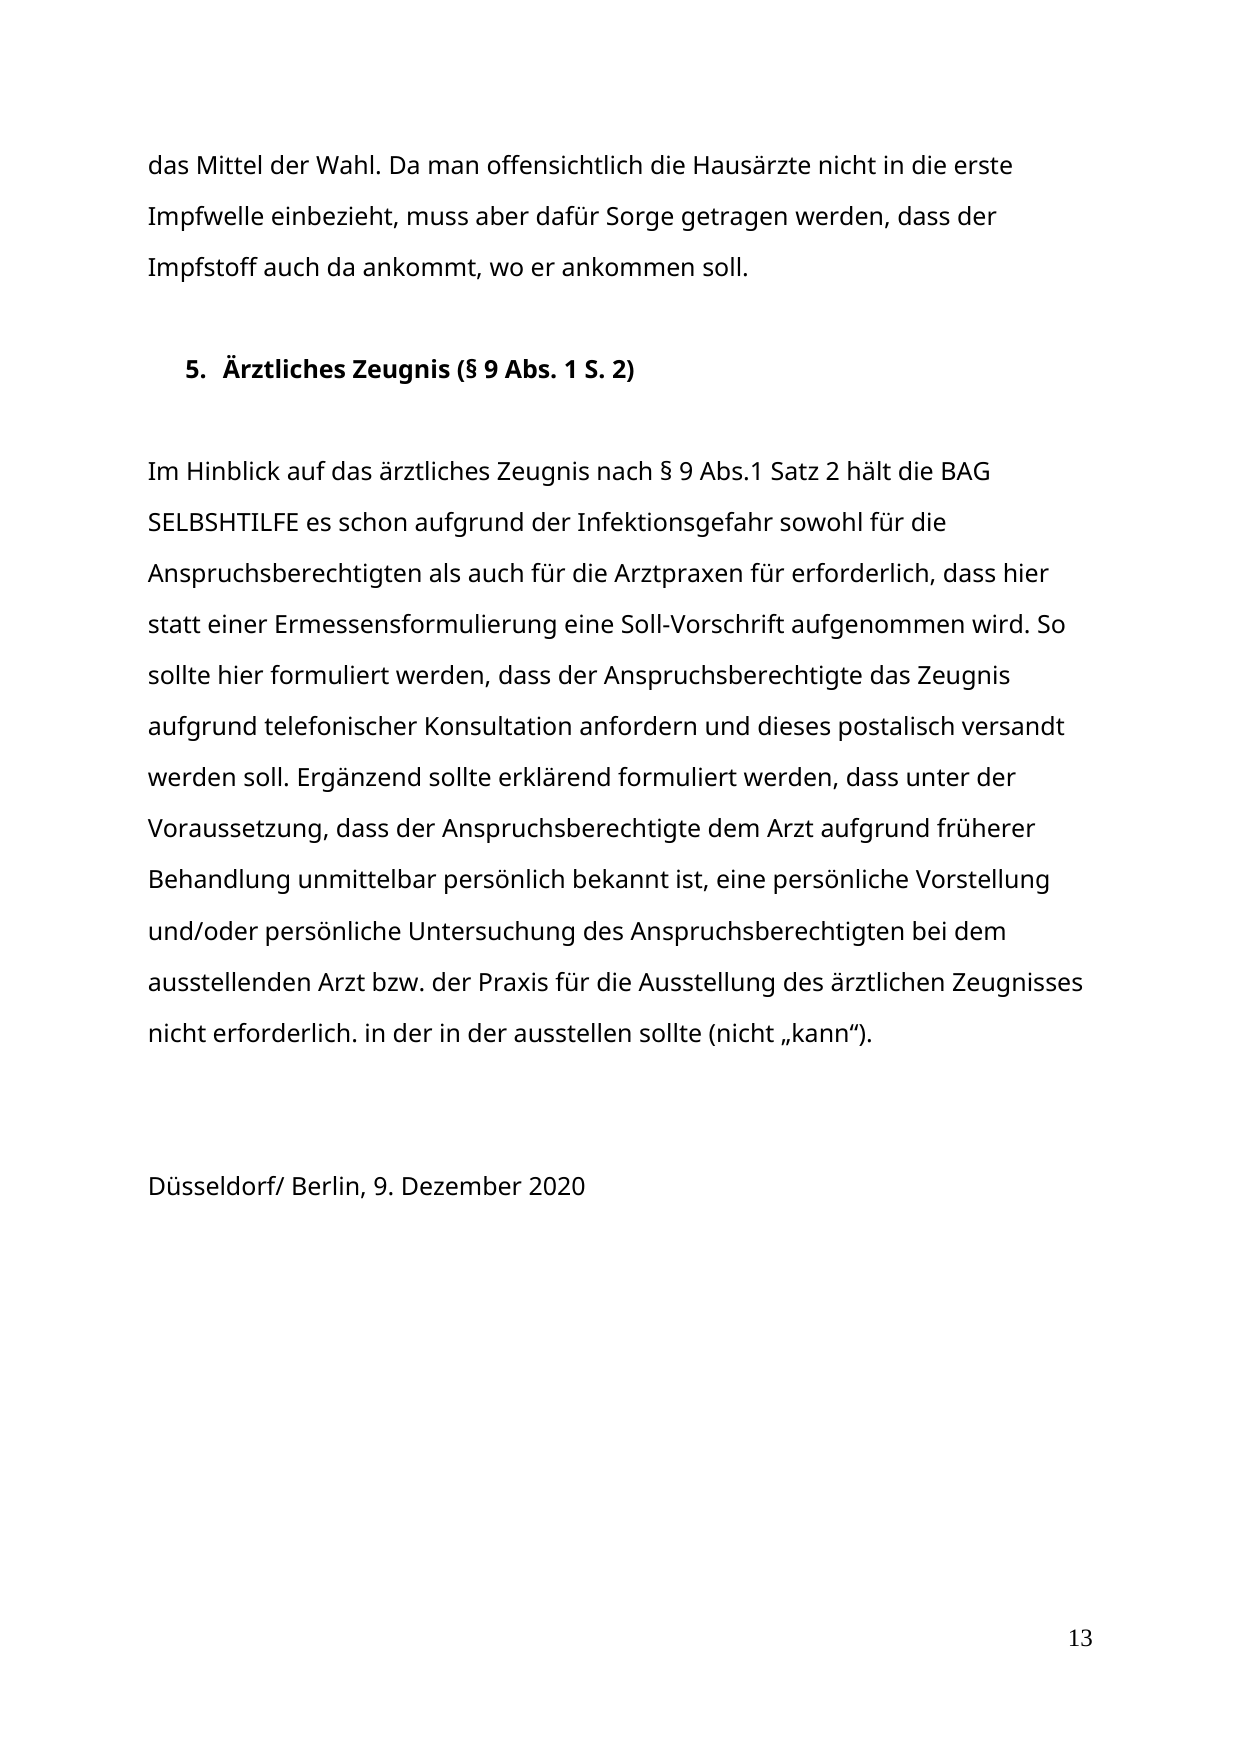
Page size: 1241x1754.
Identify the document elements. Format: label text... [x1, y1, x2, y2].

list Ärztliches Zeugnis (§ 9 Abs. 1 S. 2) [185, 352, 1093, 386]
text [148, 148, 1093, 284]
text Düsseldorf/ Berlin, 9. Dezember 2020 [148, 1168, 1093, 1202]
text Im Hinblick auf das ärztliches Zeugnis nach § 9 Abs.1 Satz 2 hält die BAG SELBSHTILFE es schon aufgrund der Infektionsgefahr sowohl für die Anspruchsberechtigten als auch für die Arztpraxen für erforderlich, dass hier statt einer Ermessensformulierung eine Soll-Vorschrift aufgenommen wird. So sollte hier formuliert werden, dass der Anspruchsberechtigte das Zeugnis aufgrund telefonischer Konsultation anfordern und dieses postalisch versandt werden soll. Ergänzend sollte erklärend formuliert werden, dass unter der Voraussetzung, dass der Anspruchsberechtigte dem Arzt aufgrund früherer Behandlung unmittelbar persönlich bekannt ist, eine persönliche Vorstellung und/oder persönliche Untersuchung des Anspruchsberechtigten bei dem ausstellenden Arzt bzw. der Praxis für die Ausstellung des ärztlichen Zeugnisses nicht erforderlich. in der in der ausstellen sollte (nicht „kann“). [148, 454, 1093, 1049]
